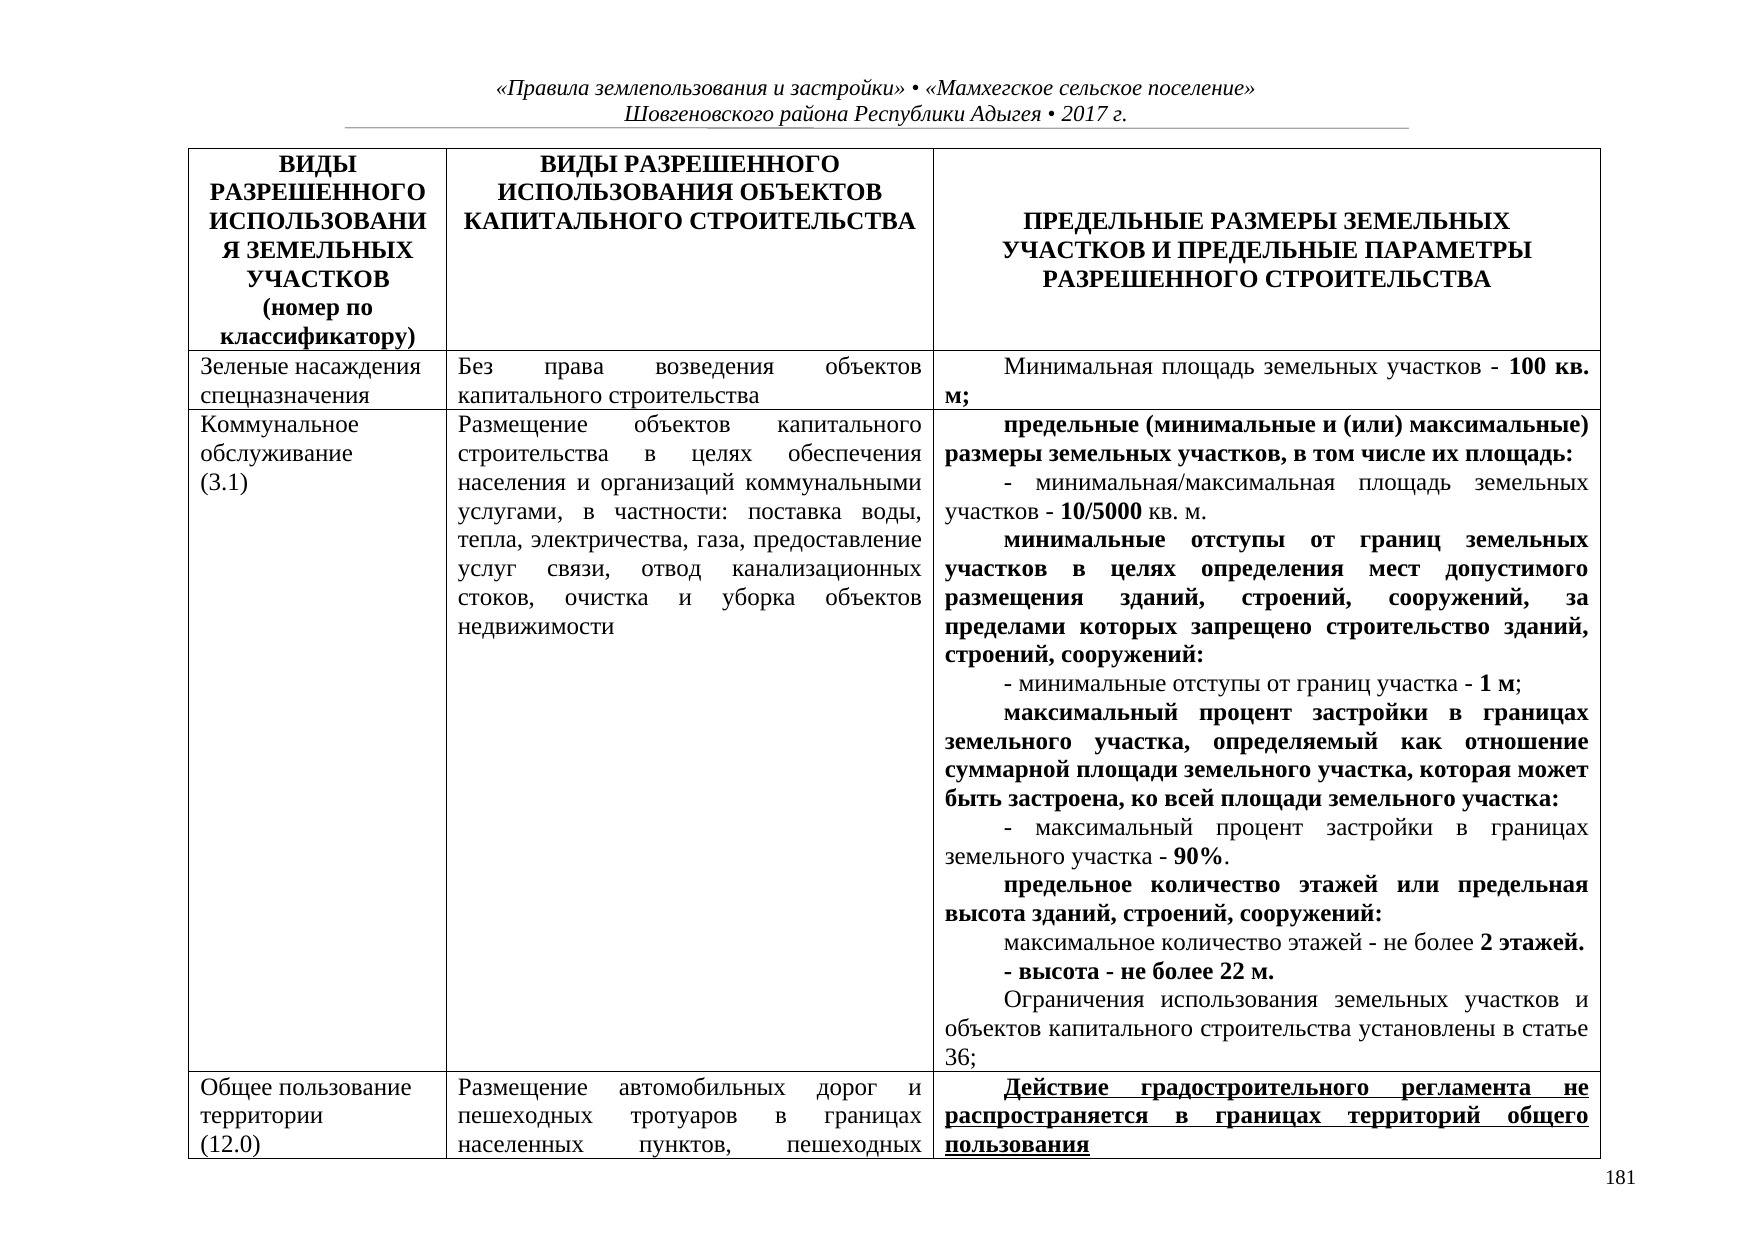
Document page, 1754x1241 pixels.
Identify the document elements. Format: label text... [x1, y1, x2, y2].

table_cell Размещение объектов капитального строительства в целях обеспечения населения и организаций коммунальными услугами, в частности: поставка воды, тепла, электричества, газа, предоставление услуг связи, отвод канализационных стоков, очистка и уборка объектов недвижимости [447, 410, 933, 1071]
table_cell Минимальная площадь земельных участков - 100 кв. м; [934, 351, 1600, 408]
table_cell Зеленые насаждения спецназначения [189, 351, 446, 408]
table_header ВИДЫ РАЗРЕШЕННОГО ИСПОЛЬЗОВАНИЯ ЗЕМЕЛЬНЫХ УЧАСТКОВ (номер по классификатору) [189, 149, 446, 350]
table_cell Без права возведения объектов капитального строительства [447, 351, 933, 408]
table_header ПРЕДЕЛЬНЫЕ РАЗМЕРЫ ЗЕМЕЛЬНЫХ УЧАСТКОВ И ПРЕДЕЛЬНЫЕ ПАРАМЕТРЫ РАЗРЕШЕННОГО СТРОИТЕЛЬСТВА [934, 149, 1600, 350]
table_cell Коммунальное обслуживание (3.1) [189, 410, 446, 1071]
table_header ВИДЫ РАЗРЕШЕННОГО ИСПОЛЬЗОВАНИЯ ОБЪЕКТОВ КАПИТАЛЬНОГО СТРОИТЕЛЬСТВА [447, 149, 933, 350]
table_cell Общее пользование территории (12.0) [189, 1072, 446, 1158]
table_cell предельные (минимальные и (или) максимальные) размеры земельных участков, в том числе их площадь: - минимальная/максимальная площадь земельных участков - 10/5000 кв. м. минимальные отступы от границ земельных участков в целях определения мест допустимого размещения зданий, строений, сооружений, за пределами которых запрещено строительство зданий, строений, сооружений: - минимальные отступы от границ участка - 1 м; максимальный процент застройки в границах земельного участка, определяемый как отношение суммарной площади земельного участка, которая может быть застроена, ко всей площади земельного участка: - максимальный процент застройки в границах земельного участка - 90%. предельное количество этажей или предельная высота зданий, строений, сооружений: максимальное количество этажей - не более 2 этажей. - высота - не более 22 м. Ограничения использования земельных участков и объектов капитального строительства установлены в статье 36; [934, 410, 1600, 1071]
table_cell Действие градостроительного регламента не распространяется в границах территорий общего пользования [934, 1072, 1600, 1158]
